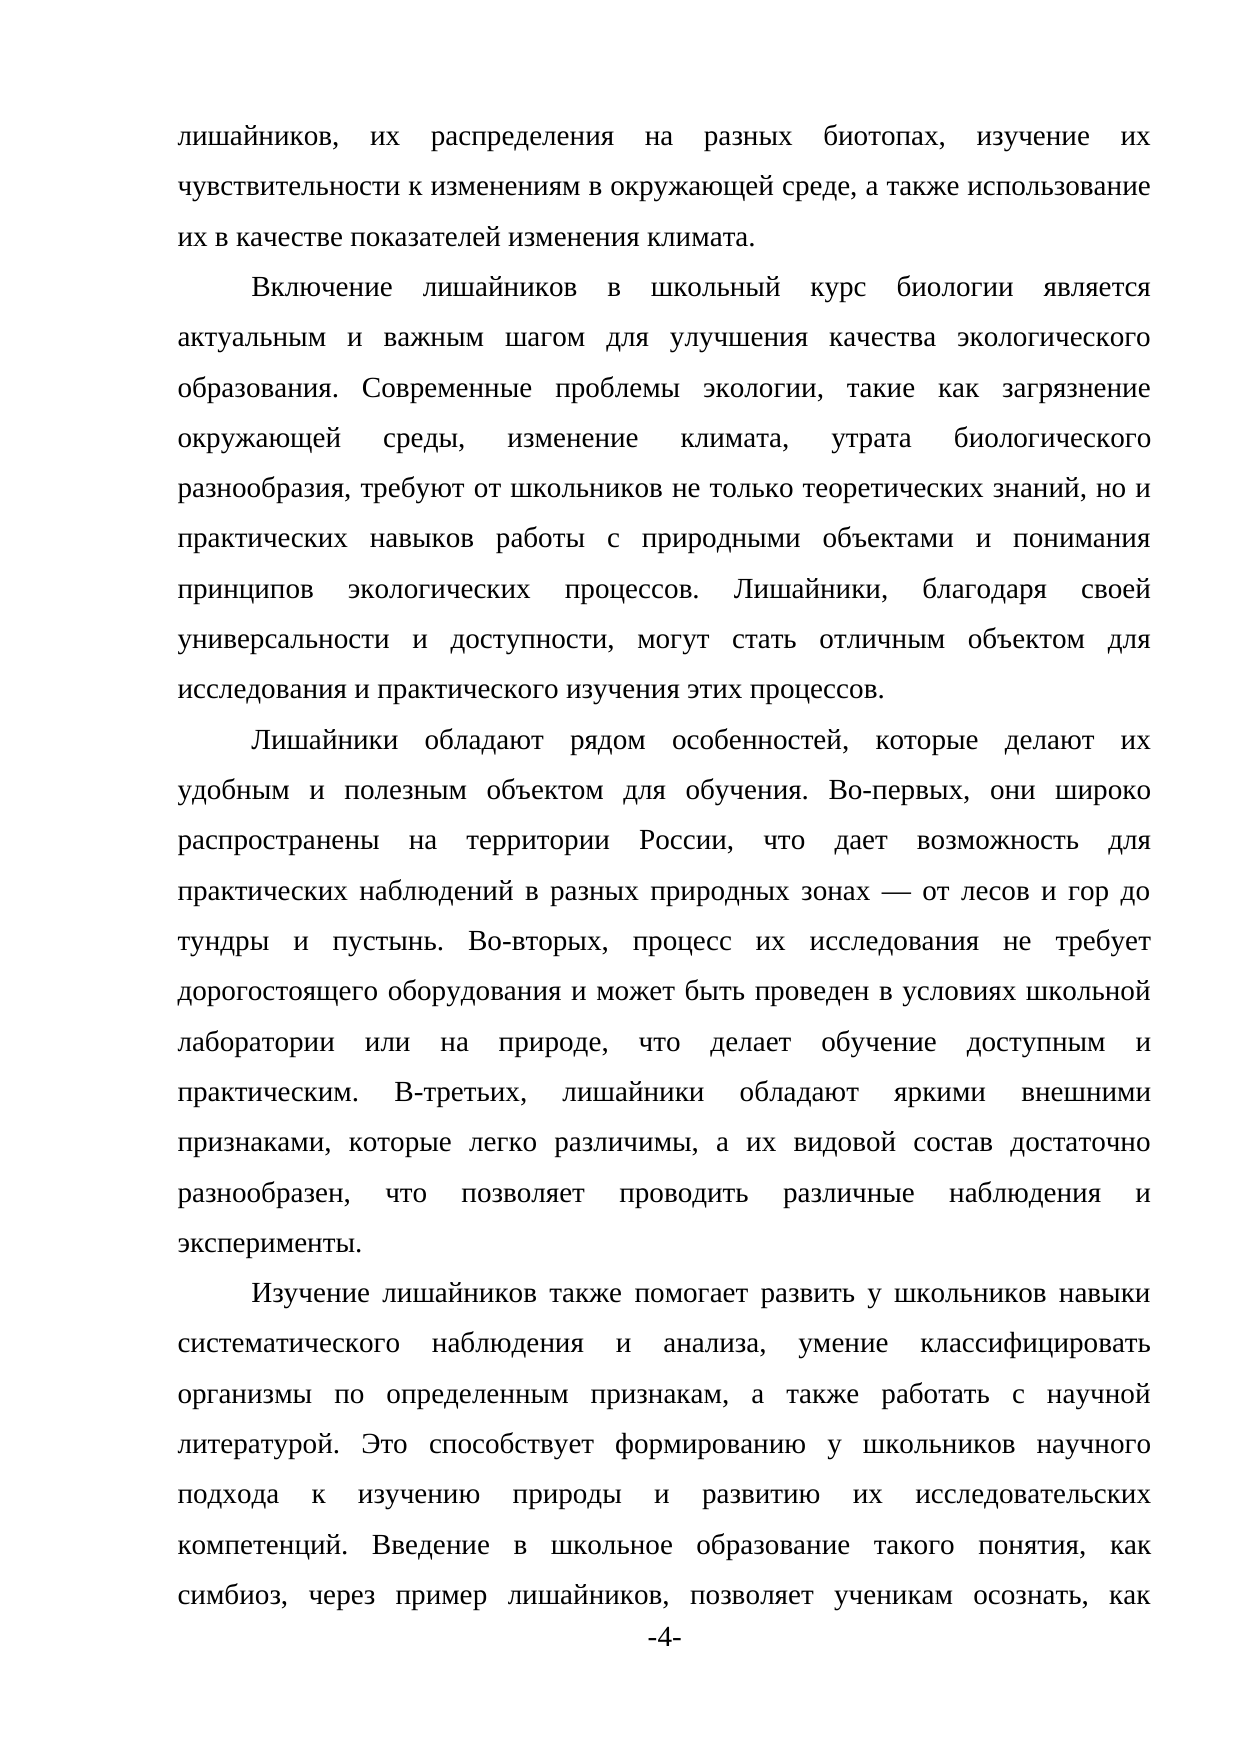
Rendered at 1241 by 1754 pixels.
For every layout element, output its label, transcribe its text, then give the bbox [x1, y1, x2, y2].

text Включение лишайников в школьный курс биологии является актуальным и важным шагом для улучшения качества экологического образования. Современные проблемы экологии, такие как загрязнение окружающей среды, изменение климата, утрата биологического разнообразия, требуют от школьников не только теоретических знаний, но и практических навыков работы с природными объектами и понимания принципов экологических процессов. Лишайники, благодаря своей универсальности и доступности, могут стать отличным объектом для исследования и практического изучения этих процессов. [177, 269, 1152, 705]
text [177, 1275, 1152, 1611]
text Лишайники обладают рядом особенностей, которые делают их удобным и полезным объектом для обучения. Во-первых, они широко распространены на территории России, что дает возможность для практических наблюдений в разных природных зонах — от лесов и гор до тундры и пустынь. Во-вторых, процесс их исследования не требует дорогостоящего оборудования и может быть проведен в условиях школьной лаборатории или на природе, что делает обучение доступным и практическим. В-третьих, лишайники обладают яркими внешними признаками, которые легко различимы, а их видовой состав достаточно разнообразен, что позволяет проводить различные наблюдения и эксперименты. [177, 722, 1152, 1258]
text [177, 118, 1152, 252]
